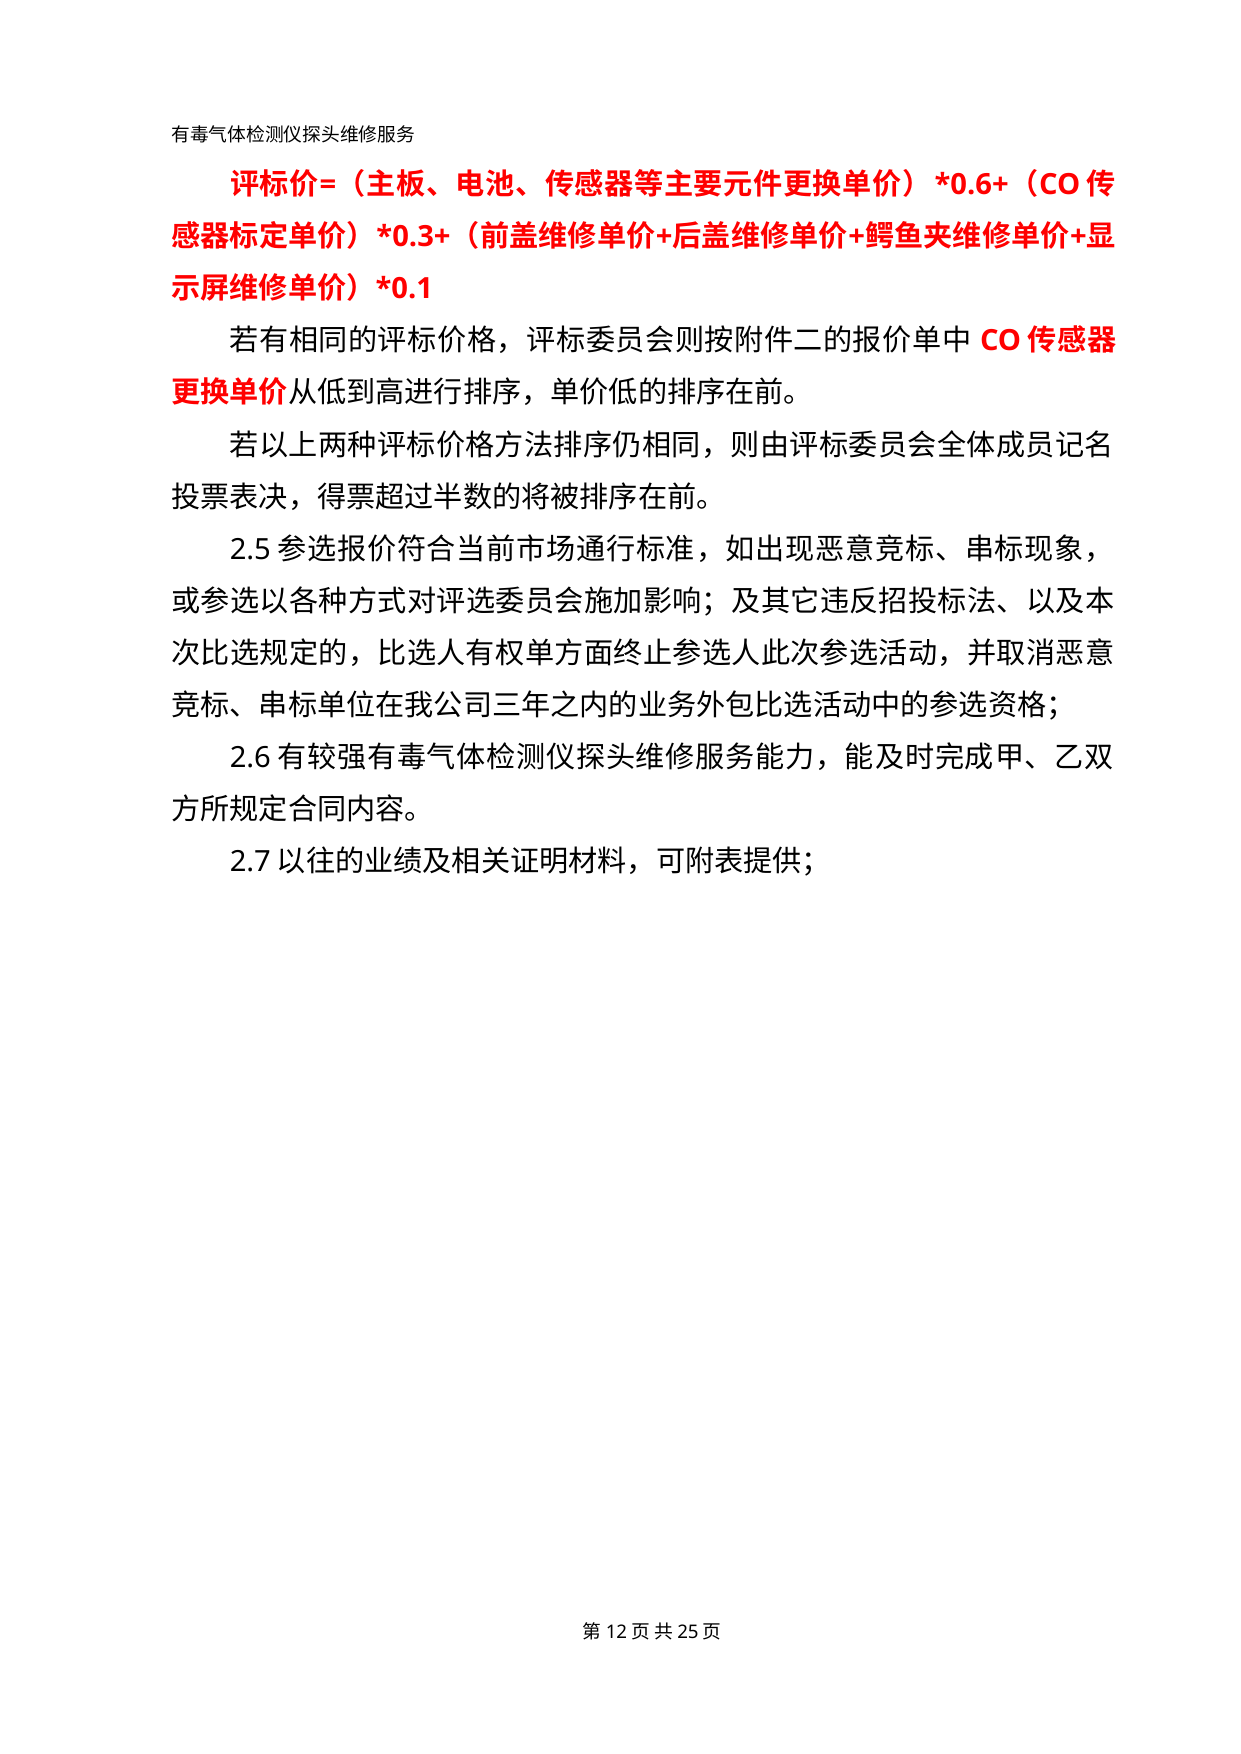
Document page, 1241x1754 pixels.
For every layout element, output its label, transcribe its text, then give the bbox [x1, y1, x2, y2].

text 若有相同的评标价格，评标委员会则按附件二的报价单中CO传感器更换单价从低到高进行排序，单价低的排序在前。 [171, 309, 1116, 413]
text 评标价=（主板、电池、传感器等主要元件更换单价）*0.6+（CO传感器标定单价）*0.3+（前盖维修单价+后盖维修单价+鳄鱼夹维修单价+显示屏维修单价）*0.1 [171, 153, 1116, 309]
text 2.6有较强有毒气体检测仪探头维修服务能力，能及时完成甲、乙双方所规定合同内容。 [171, 726, 1116, 830]
text 2.7以往的业绩及相关证明材料，可附表提供； [171, 830, 1116, 882]
text 若以上两种评标价格方法排序仍相同，则由评标委员会全体成员记名投票表决，得票超过半数的将被排序在前。 [171, 413, 1116, 517]
text 2.5参选报价符合当前市场通行标准，如出现恶意竞标、串标现象，或参选以各种方式对评选委员会施加影响；及其它违反招投标法、以及本次比选规定的，比选人有权单方面终止参选人此次参选活动，并取消恶意竞标、串标单位在我公司三年之内的业务外包比选活动中的参选资格； [171, 517, 1116, 726]
